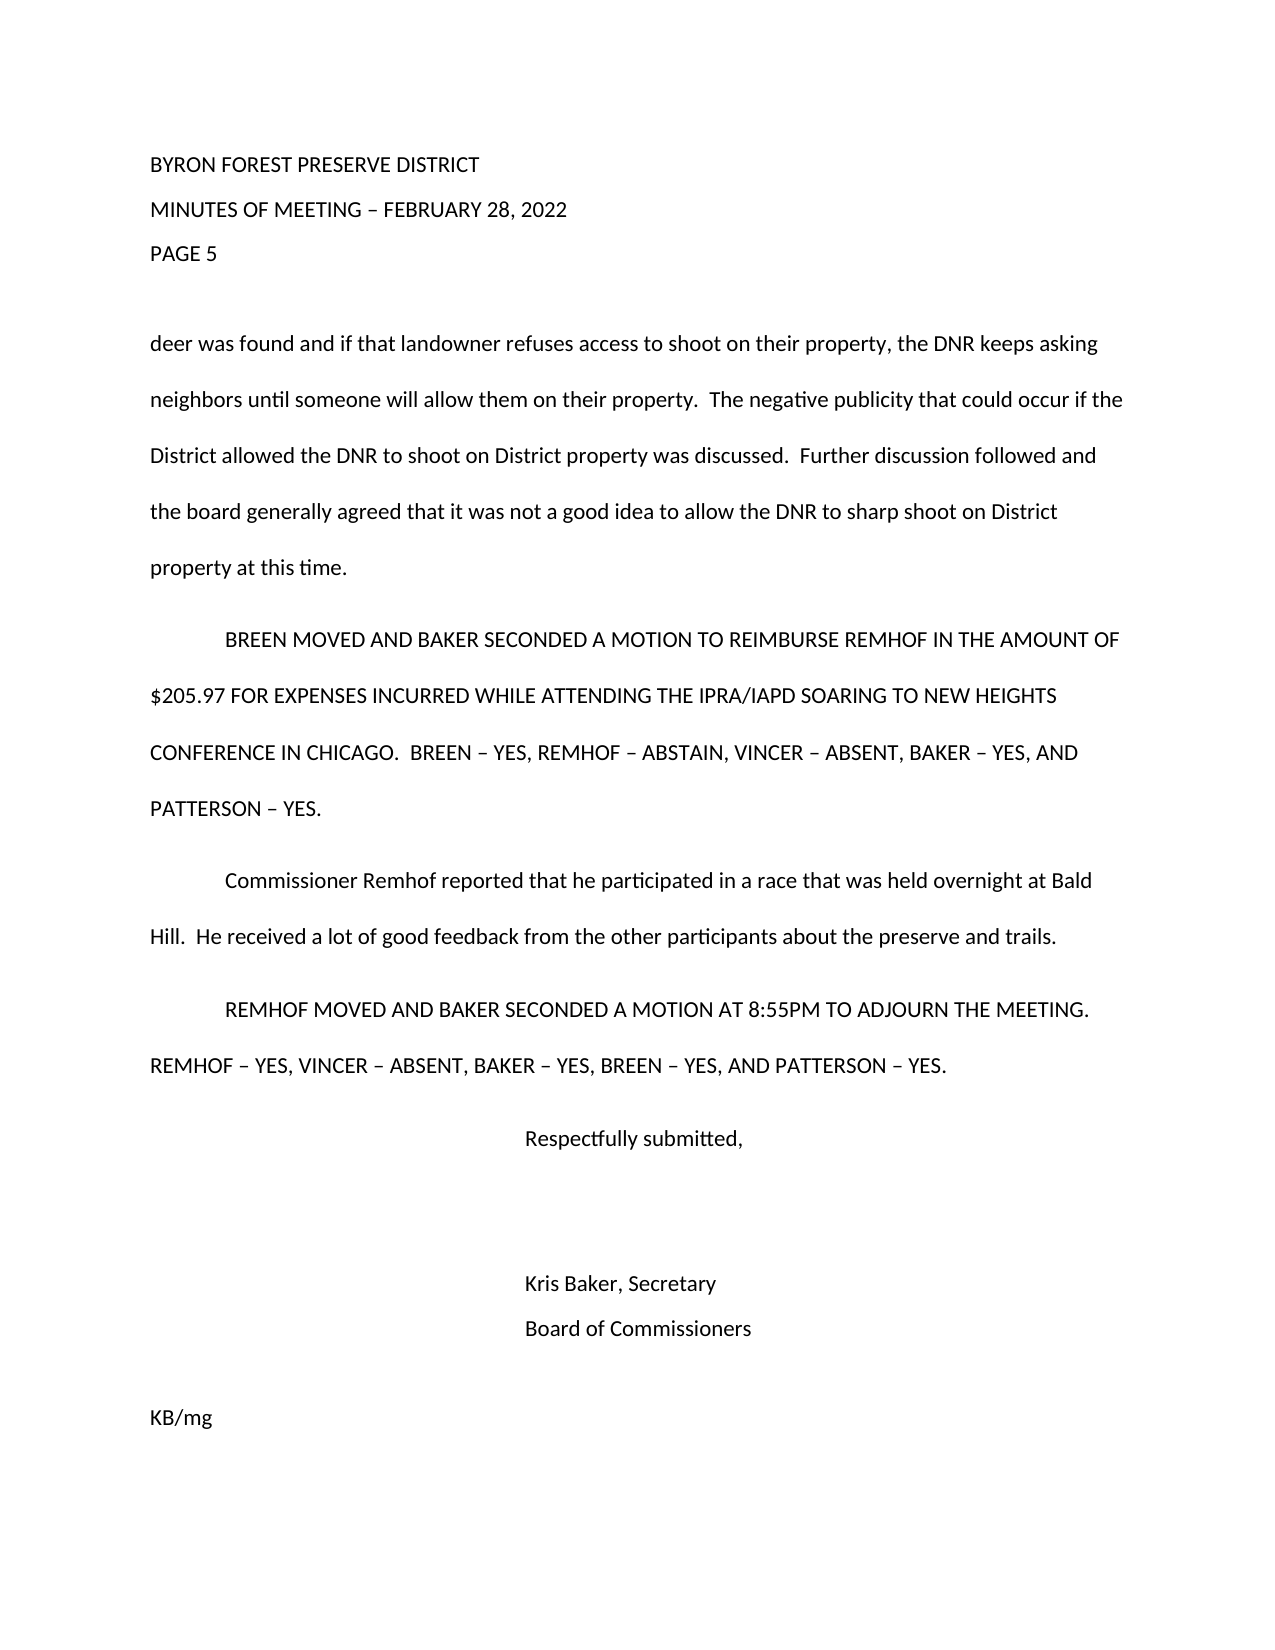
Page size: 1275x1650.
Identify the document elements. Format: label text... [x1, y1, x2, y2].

text REMHOF MOVED AND BAKER SECONDED A MOTION AT 8:55PM TO ADJOURN THE MEETING. REMHOF – YES, VINCER – ABSENT, BAKER – YES, BREEN – YES, AND PATTERSON – YES. [150, 995, 1125, 1079]
text deer was found and if that landowner refuses access to shoot on their property, the DNR keeps asking neighbors until someone will allow them on their property. The negative publicity that could occur if the District allowed the DNR to shoot on District property was discussed. Further discussion followed and the board generally agreed that it was not a good idea to allow the DNR to sharp shoot on District property at this time. [150, 329, 1125, 581]
text BYRON FOREST PRESERVE DISTRICT [150, 150, 1125, 178]
text Board of Commissioners [150, 1314, 1125, 1342]
text Commissioner Remhof reported that he participated in a race that was held overnight at Bald Hill. He received a lot of good feedback from the other participants about the preserve and trails. [150, 866, 1125, 951]
text MINUTES OF MEETING – FEBRUARY 28, 2022 [150, 195, 1125, 223]
text PAGE 5 [150, 239, 1125, 267]
text KB/mg [150, 1403, 1125, 1431]
text Kris Baker, Secretary [150, 1269, 1125, 1297]
text BREEN MOVED AND BAKER SECONDED A MOTION TO REIMBURSE REMHOF IN THE AMOUNT OF $205.97 FOR EXPENSES INCURRED WHILE ATTENDING THE IPRA/IAPD SOARING TO NEW HEIGHTS CONFERENCE IN CHICAGO. BREEN – YES, REMHOF – ABSTAIN, VINCER – ABSENT, BAKER – YES, AND PATTERSON – YES. [150, 626, 1125, 822]
text Respectfully submitted, [150, 1124, 1125, 1152]
